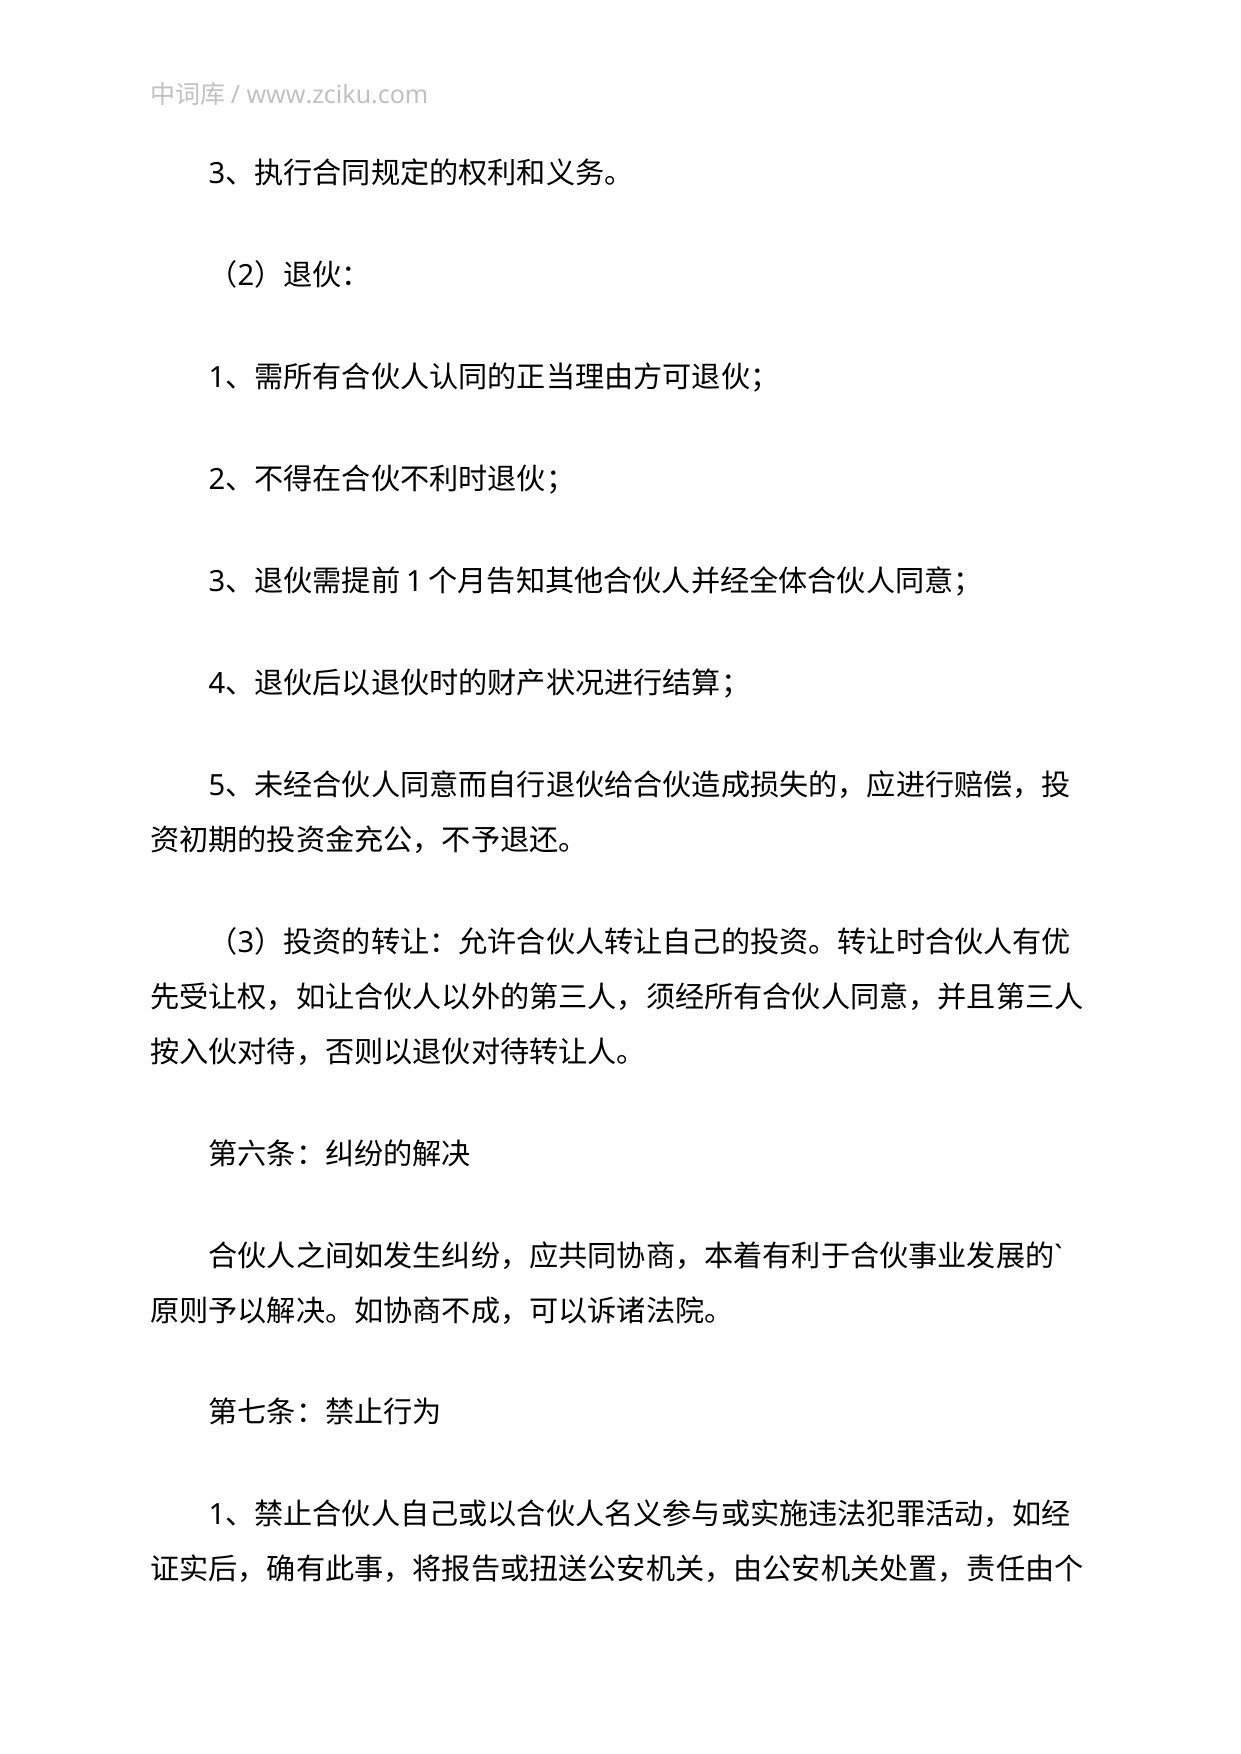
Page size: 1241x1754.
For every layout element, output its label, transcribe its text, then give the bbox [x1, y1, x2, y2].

text 1、需所有合伙人认同的正当理由方可退伙； [150, 354, 1090, 396]
text 2、不得在合伙不利时退伙； [150, 456, 1090, 498]
text 4、退伙后以退伙时的财产状况进行结算； [150, 660, 1090, 702]
text 5、未经合伙人同意而自行退伙给合伙造成损失的，应进行赔偿，投资初期的投资金充公，不予退还。 [150, 762, 1090, 859]
text 3、执行合同规定的权利和义务。 [150, 150, 1090, 192]
text （2）退伙： [150, 252, 1090, 294]
text 第七条：禁止行为 [150, 1389, 1090, 1431]
text （3）投资的转让：允许合伙人转让自己的投资。转让时合伙人有优先受让权，如让合伙人以外的第三人，须经所有合伙人同意，并且第三人按入伙对待，否则以退伙对待转让人。 [150, 919, 1090, 1071]
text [150, 1491, 1090, 1588]
text 第六条：纠纷的解决 [150, 1130, 1090, 1173]
text 合伙人之间如发生纠纷，应共同协商，本着有利于合伙事业发展的`原则予以解决。如协商不成，可以诉诸法院。 [150, 1232, 1090, 1329]
text 3、退伙需提前1个月告知其他合伙人并经全体合伙人同意； [150, 558, 1090, 600]
